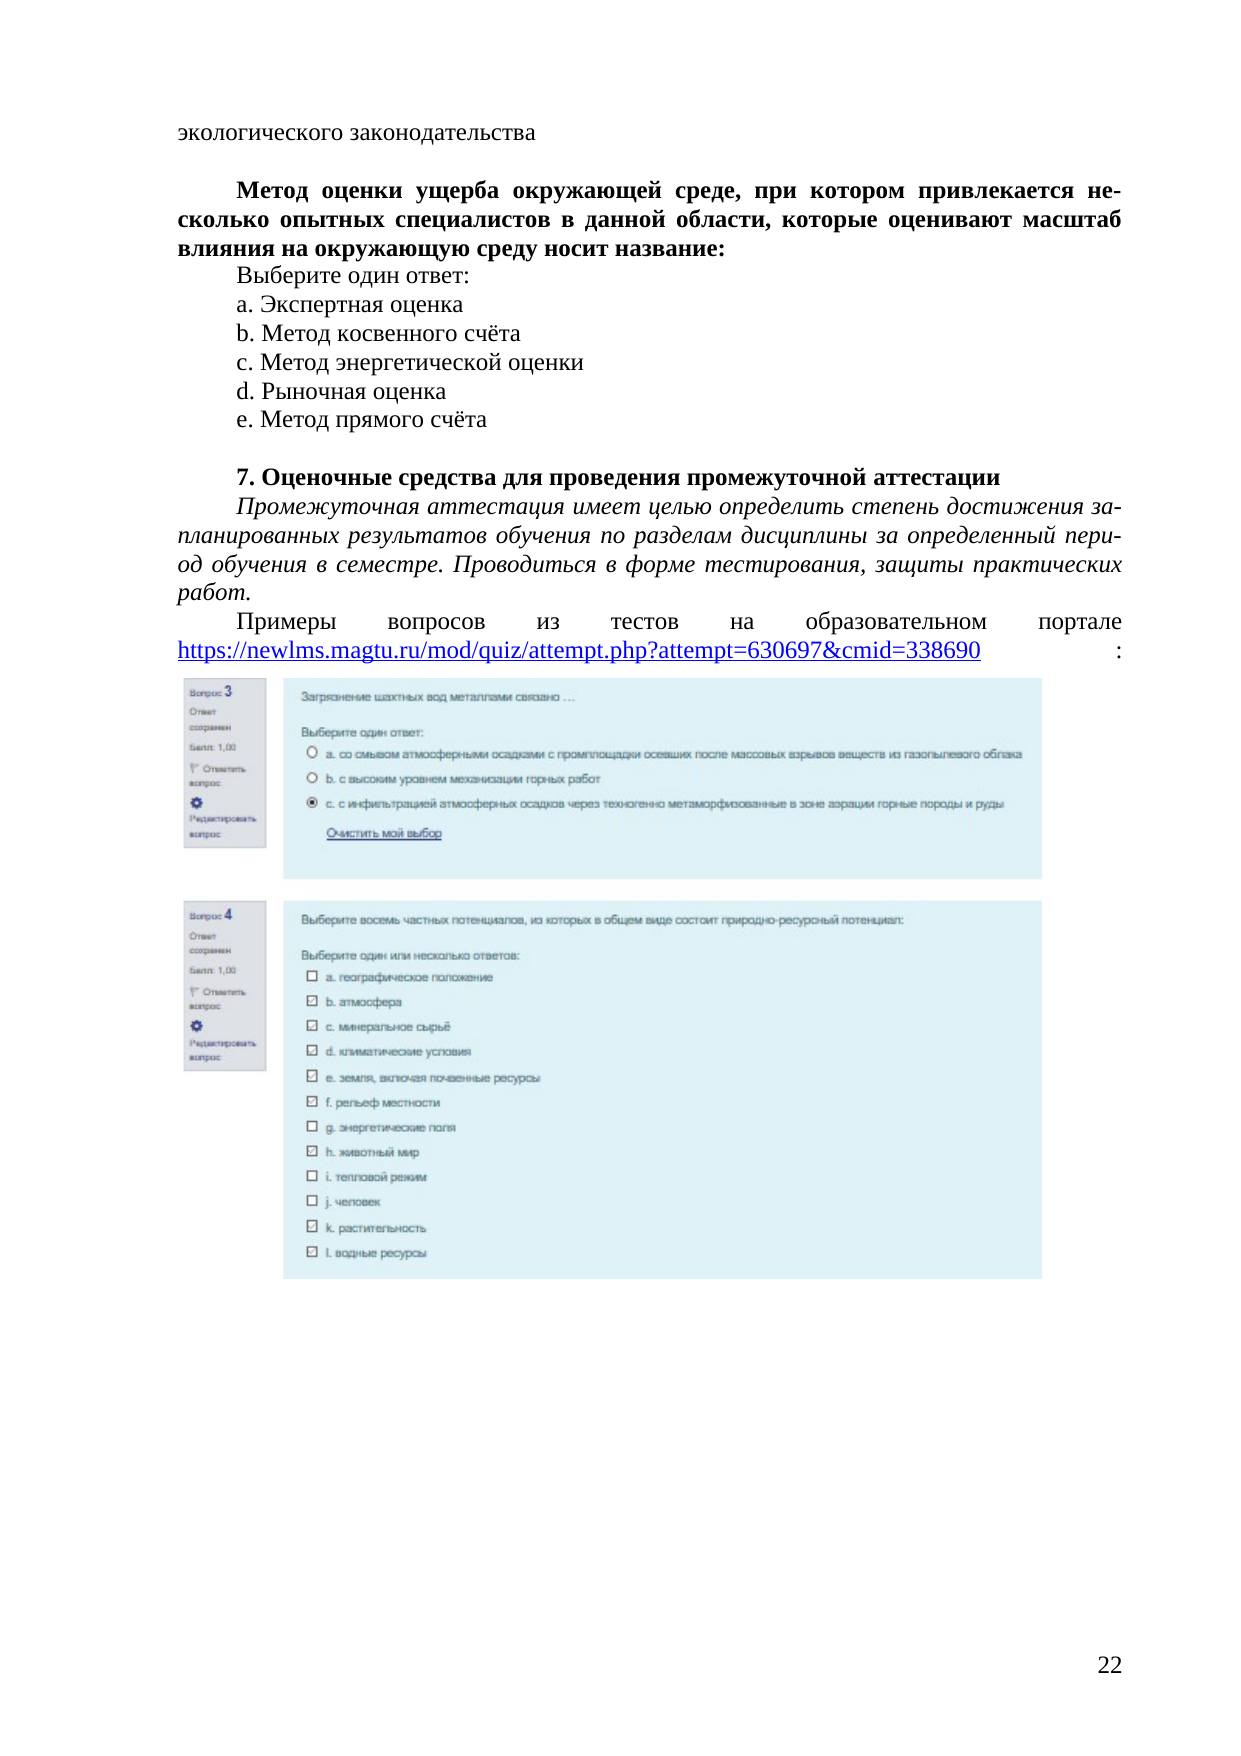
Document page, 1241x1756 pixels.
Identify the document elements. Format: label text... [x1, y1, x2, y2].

subtitle Оценочные средства для проведения промежуточной аттестации [236, 463, 1146, 491]
list Рыночная оценка [236, 376, 1146, 404]
list Метод прямого счёта [236, 404, 1146, 433]
text Примеры вопросов из тестов на образовательном портале https://newlms.magtu.ru/mod/quiz/attempt.php?attempt=630697&cmid=338690 : [177, 606, 1123, 664]
text Промежуточная аттестация имеет целью определить степень достижения за- планированных результатов обучения по разделам дисциплины за определенный пери- од обучения в семестре. Проводиться в форме тестирования, защиты практических работ. [177, 491, 1123, 606]
list Метод косвенного счёта [236, 318, 1146, 347]
text экологического законодательства [177, 117, 1146, 146]
text Выберите один ответ: [236, 261, 1146, 289]
list Экспертная оценка [236, 289, 1146, 318]
picture [183, 678, 1043, 1279]
list Метод энергетической оценки [236, 347, 1146, 376]
subtitle Метод оценки ущерба окружающей среде, при котором привлекается не- сколько опытных специалистов в данной области, которые оценивают масштаб влияния на окружающую среду носит название: [177, 175, 1122, 261]
